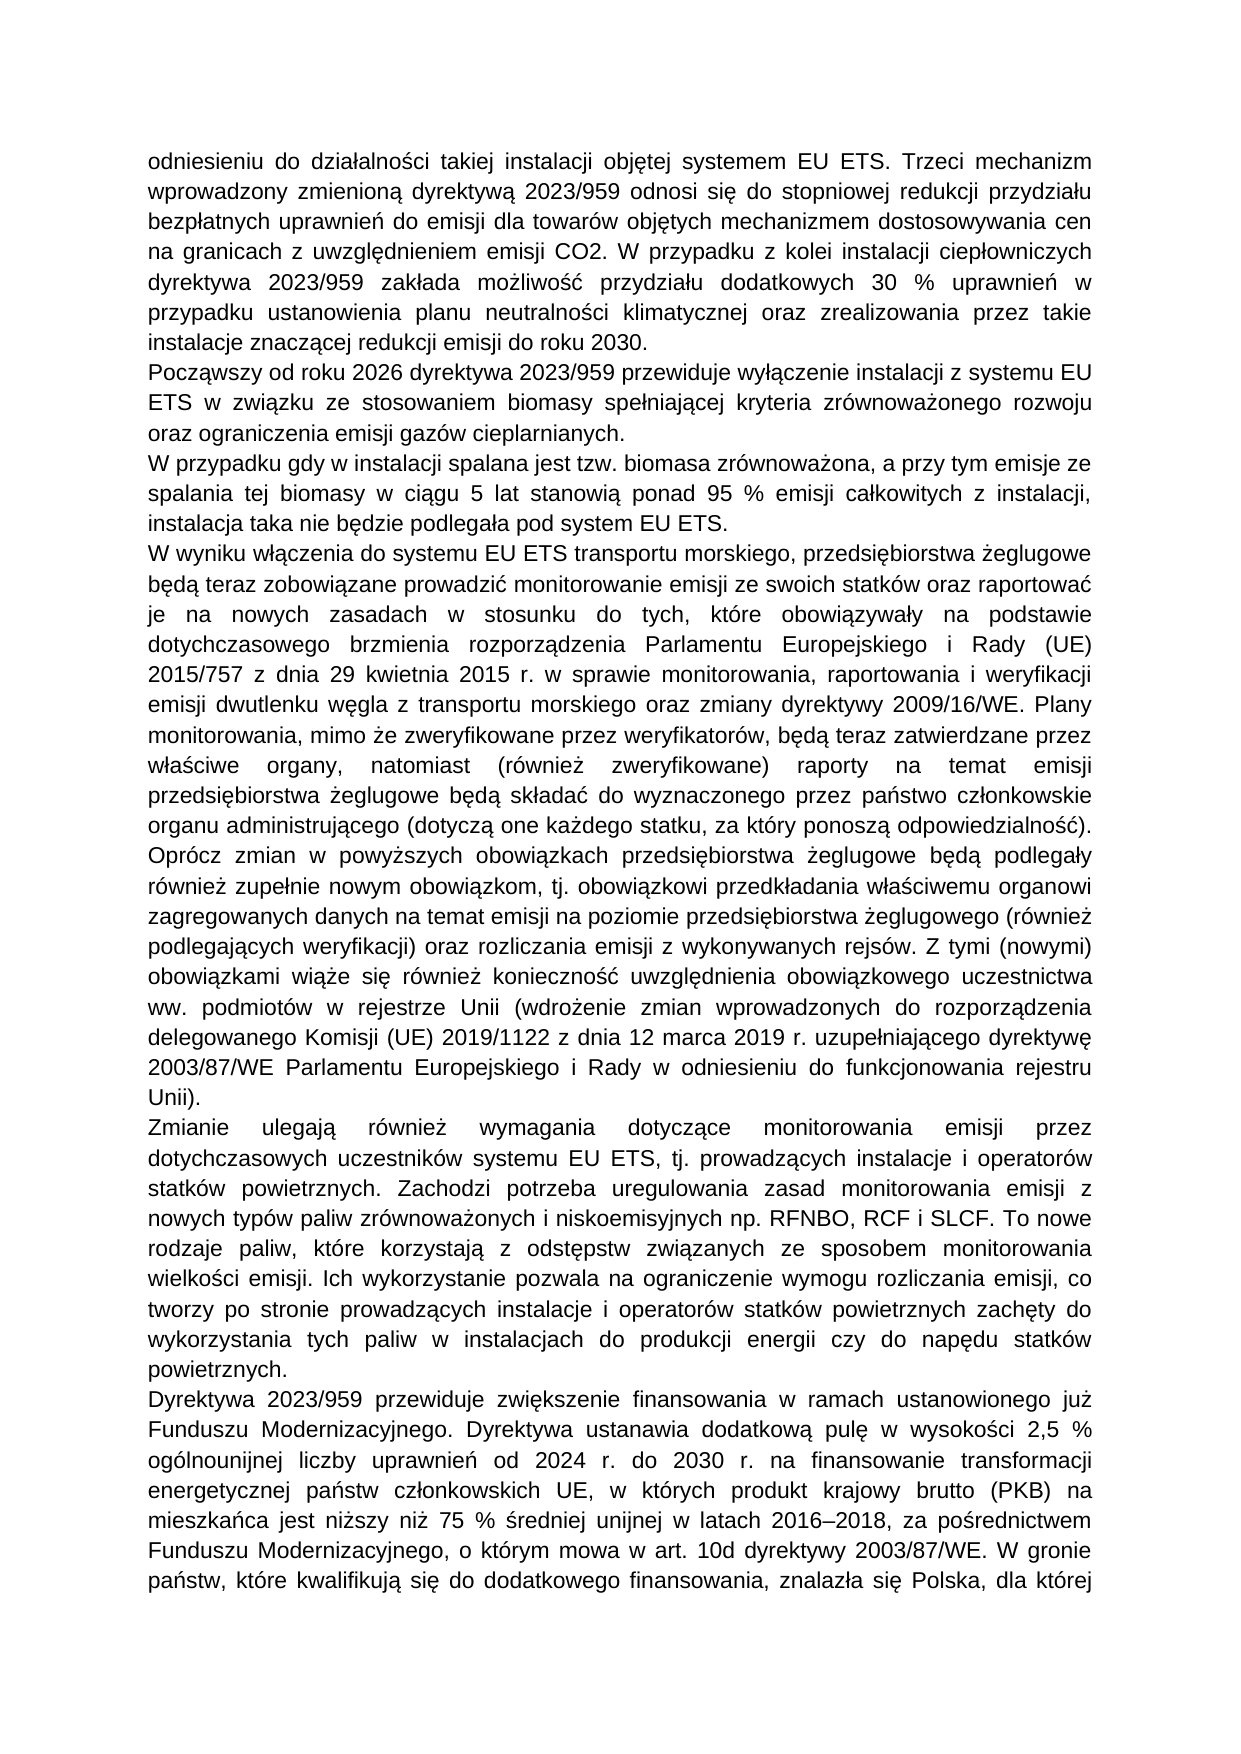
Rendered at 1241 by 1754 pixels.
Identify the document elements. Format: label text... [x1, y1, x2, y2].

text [148, 1386, 1093, 1594]
text W wyniku włączenia do systemu EU ETS transportu morskiego, przedsiębiorstwa żeglugowe będą teraz zobowiązane prowadzić monitorowanie emisji ze swoich statków oraz raportować je na nowych zasadach w stosunku do tych, które obowiązywały na podstawie dotychczasowego brzmienia rozporządzenia Parlamentu Europejskiego i Rady (UE) 2015/757 z dnia 29 kwietnia 2015 r. w sprawie monitorowania, raportowania i weryfikacji emisji dwutlenku węgla z transportu morskiego oraz zmiany dyrektywy 2009/16/WE. Plany monitorowania, mimo że zweryfikowane przez weryfikatorów, będą teraz zatwierdzane przez właściwe organy, natomiast (również zweryfikowane) raporty na temat emisji przedsiębiorstwa żeglugowe będą składać do wyznaczonego przez państwo członkowskie organu administrującego (dotyczą one każdego statku, za który ponoszą odpowiedzialność). Oprócz zmian w powyższych obowiązkach przedsiębiorstwa żeglugowe będą podlegały również zupełnie nowym obowiązkom, tj. obowiązkowi przedkładania właściwemu organowi zagregowanych danych na temat emisji na poziomie przedsiębiorstwa żeglugowego (również podlegających weryfikacji) oraz rozliczania emisji z wykonywanych rejsów. Z tymi (nowymi) obowiązkami wiąże się również konieczność uwzględnienia obowiązkowego uczestnictwa ww. podmiotów w rejestrze Unii (wdrożenie zmian wprowadzonych do rozporządzenia delegowanego Komisji (UE) 2019/1122 z dnia 12 marca 2019 r. uzupełniającego dyrektywę 2003/87/WE Parlamentu Europejskiego i Rady w odniesieniu do funkcjonowania rejestru Unii). [148, 540, 1093, 1110]
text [148, 148, 1093, 355]
text W przypadku gdy w instalacji spalana jest tzw. biomasa zrównoważona, a przy tym emisje ze spalania tej biomasy w ciągu 5 lat stanowią ponad 95 % emisji całkowitych z instalacji, instalacja taka nie będzie podlegała pod system EU ETS. [148, 450, 1093, 536]
text Zmianie ulegają również wymagania dotyczące monitorowania emisji przez dotychczasowych uczestników systemu EU ETS, tj. prowadzących instalacje i operatorów statków powietrznych. Zachodzi potrzeba uregulowania zasad monitorowania emisji z nowych typów paliw zrównoważonych i niskoemisyjnych np. RFNBO, RCF i SLCF. To nowe rodzaje paliw, które korzystają z odstępstw związanych ze sposobem monitorowania wielkości emisji. Ich wykorzystanie pozwala na ograniczenie wymogu rozliczania emisji, co tworzy po stronie prowadzących instalacje i operatorów statków powietrznych zachęty do wykorzystania tych paliw w instalacjach do produkcji energii czy do napędu statków powietrznych. [148, 1114, 1093, 1382]
text Począwszy od roku 2026 dyrektywa 2023/959 przewiduje wyłączenie instalacji z systemu EU ETS w związku ze stosowaniem biomasy spełniającej kryteria zrównoważonego rozwoju oraz ograniczenia emisji gazów cieplarnianych. [148, 359, 1093, 446]
